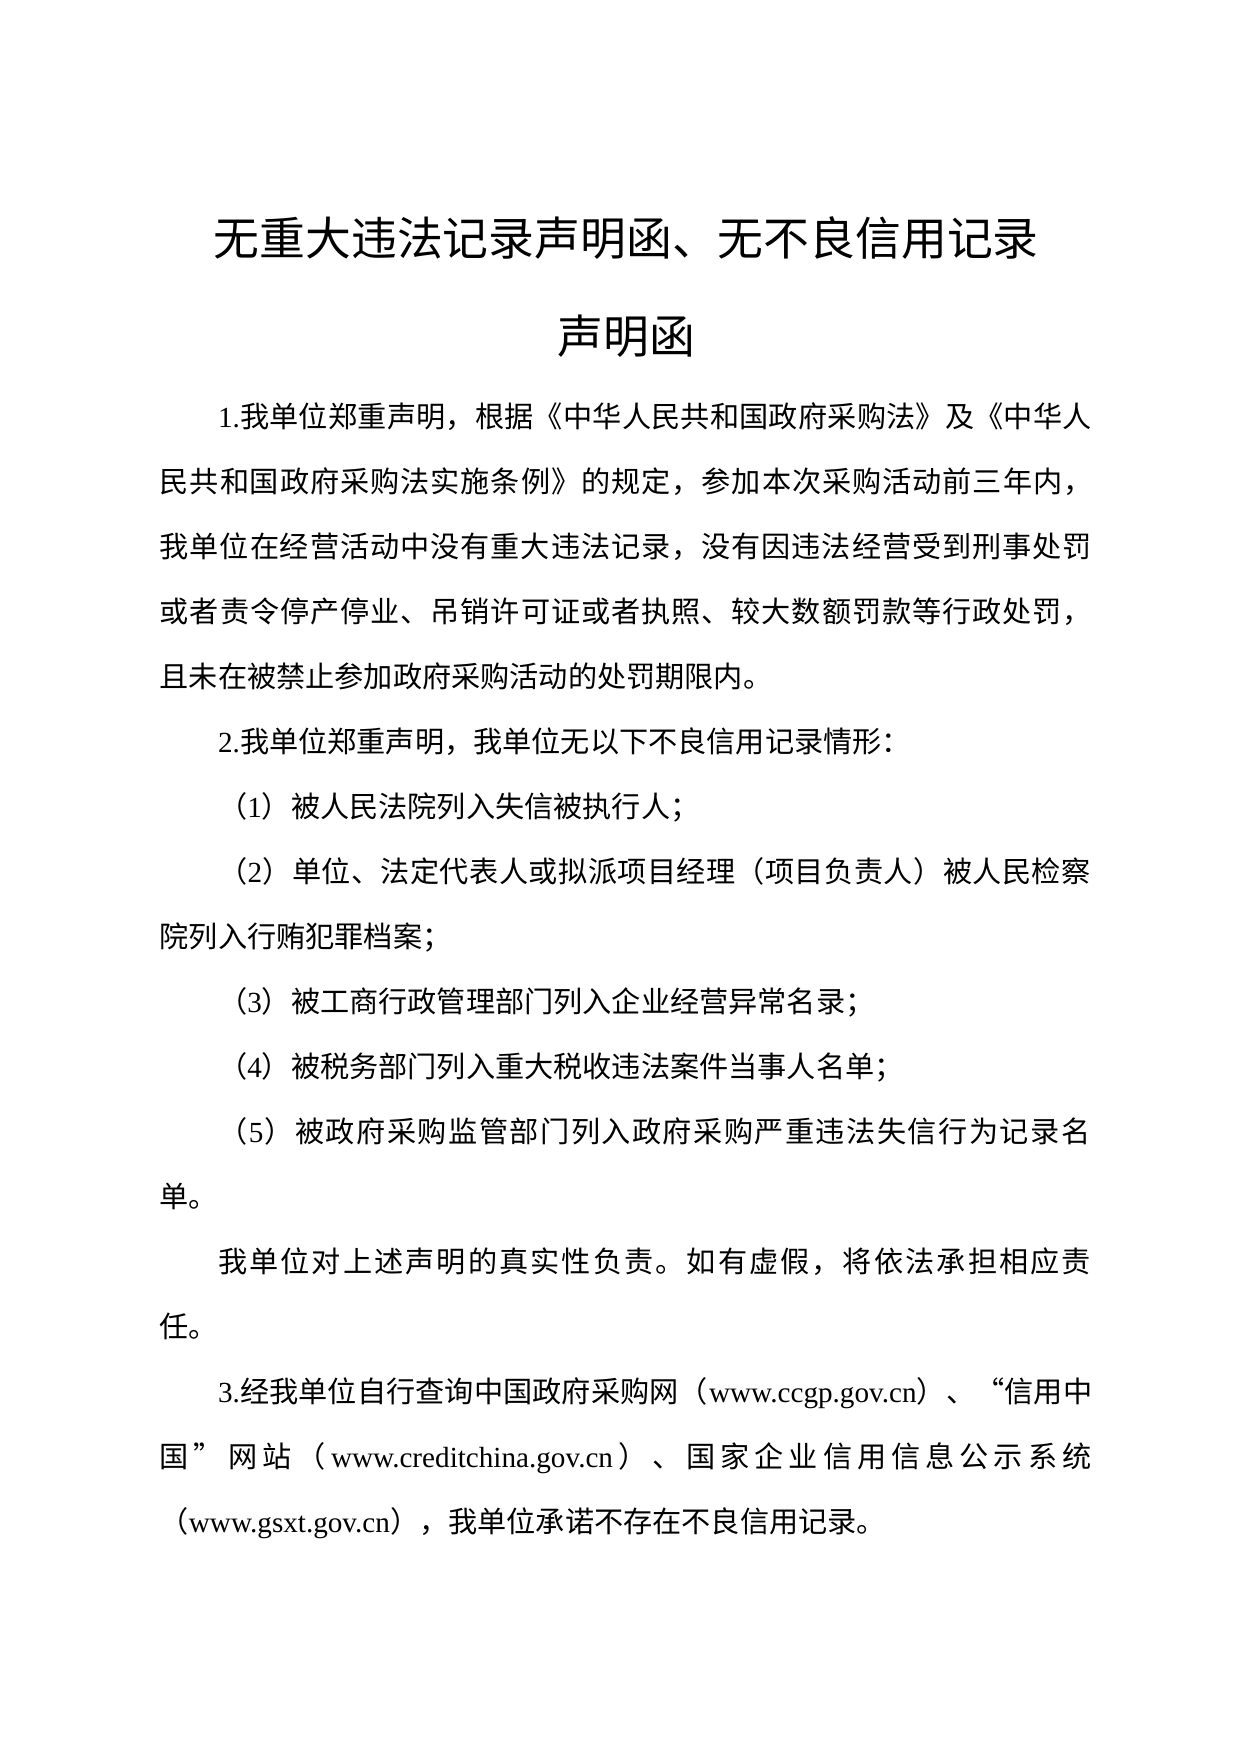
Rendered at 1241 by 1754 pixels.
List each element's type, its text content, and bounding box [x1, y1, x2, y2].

text 2.我单位郑重声明，我单位无以下不良信用记录情形： [159, 707, 1092, 772]
text （4）被税务部门列入重大税收违法案件当事人名单； [159, 1032, 1092, 1097]
text （3）被工商行政管理部门列入企业经营异常名录； [159, 967, 1092, 1032]
text 无重大违法记录声明函、无不良信用记录 [159, 187, 1092, 284]
text 3.经我单位自行查询中国政府采购网（www.ccgp.gov.cn）、“信用中国”网站（www.creditchina.gov.cn）、国家企业信用信息公示系统（www.gsxt.gov.cn），我单位承诺不存在不良信用记录。 [159, 1357, 1092, 1552]
text 我单位对上述声明的真实性负责。如有虚假，将依法承担相应责任。 [159, 1227, 1092, 1357]
text 声明函 [159, 284, 1092, 382]
text 1.我单位郑重声明，根据《中华人民共和国政府采购法》及《中华人民共和国政府采购法实施条例》的规定，参加本次采购活动前三年内，我单位在经营活动中没有重大违法记录，没有因违法经营受到刑事处罚或者责令停产停业、吊销许可证或者执照、较大数额罚款等行政处罚，且未在被禁止参加政府采购活动的处罚期限内。 [159, 382, 1092, 707]
text （5）被政府采购监管部门列入政府采购严重违法失信行为记录名单。 [159, 1097, 1092, 1227]
text （2）单位、法定代表人或拟派项目经理（项目负责人）被人民检察院列入行贿犯罪档案； [159, 837, 1092, 967]
text （1）被人民法院列入失信被执行人； [159, 772, 1092, 837]
